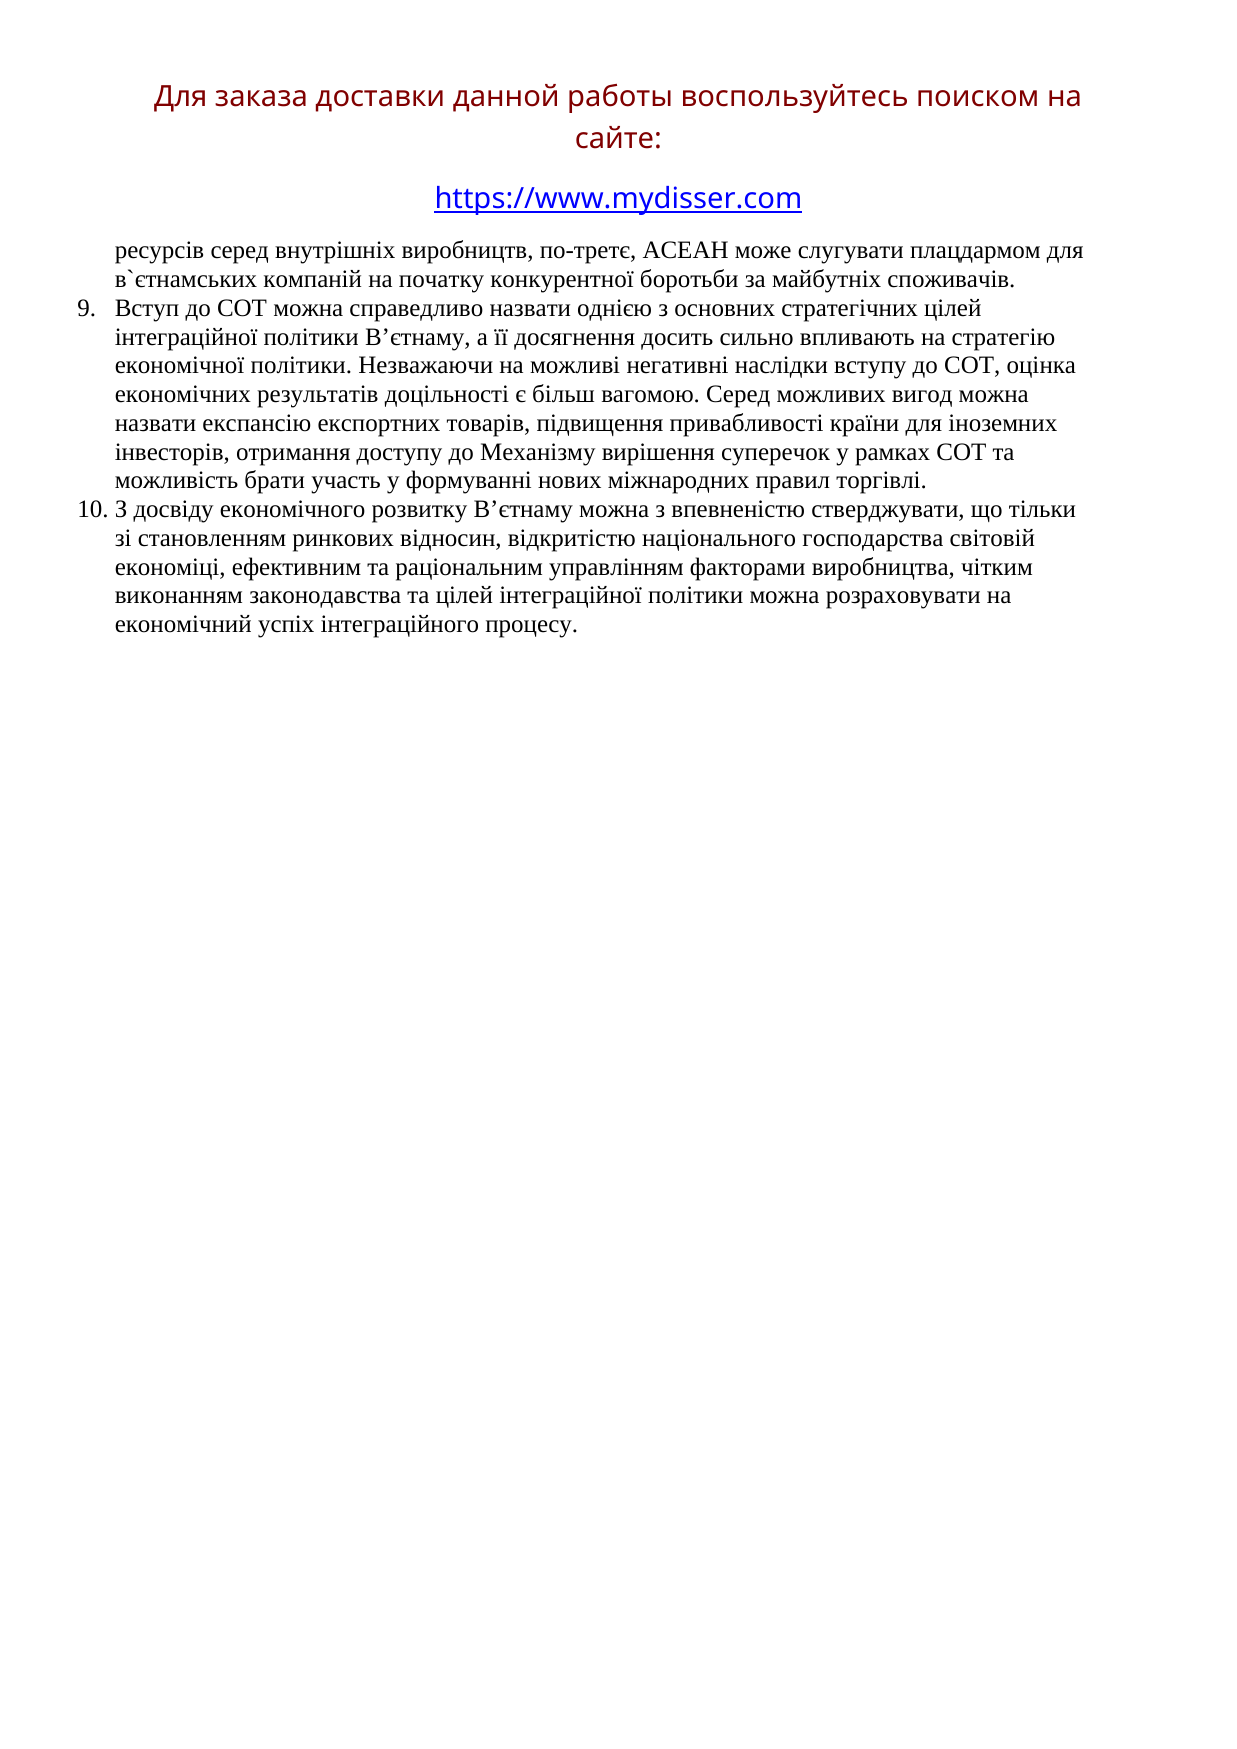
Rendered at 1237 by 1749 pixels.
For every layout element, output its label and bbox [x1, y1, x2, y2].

table_cell [40, 236, 1086, 667]
